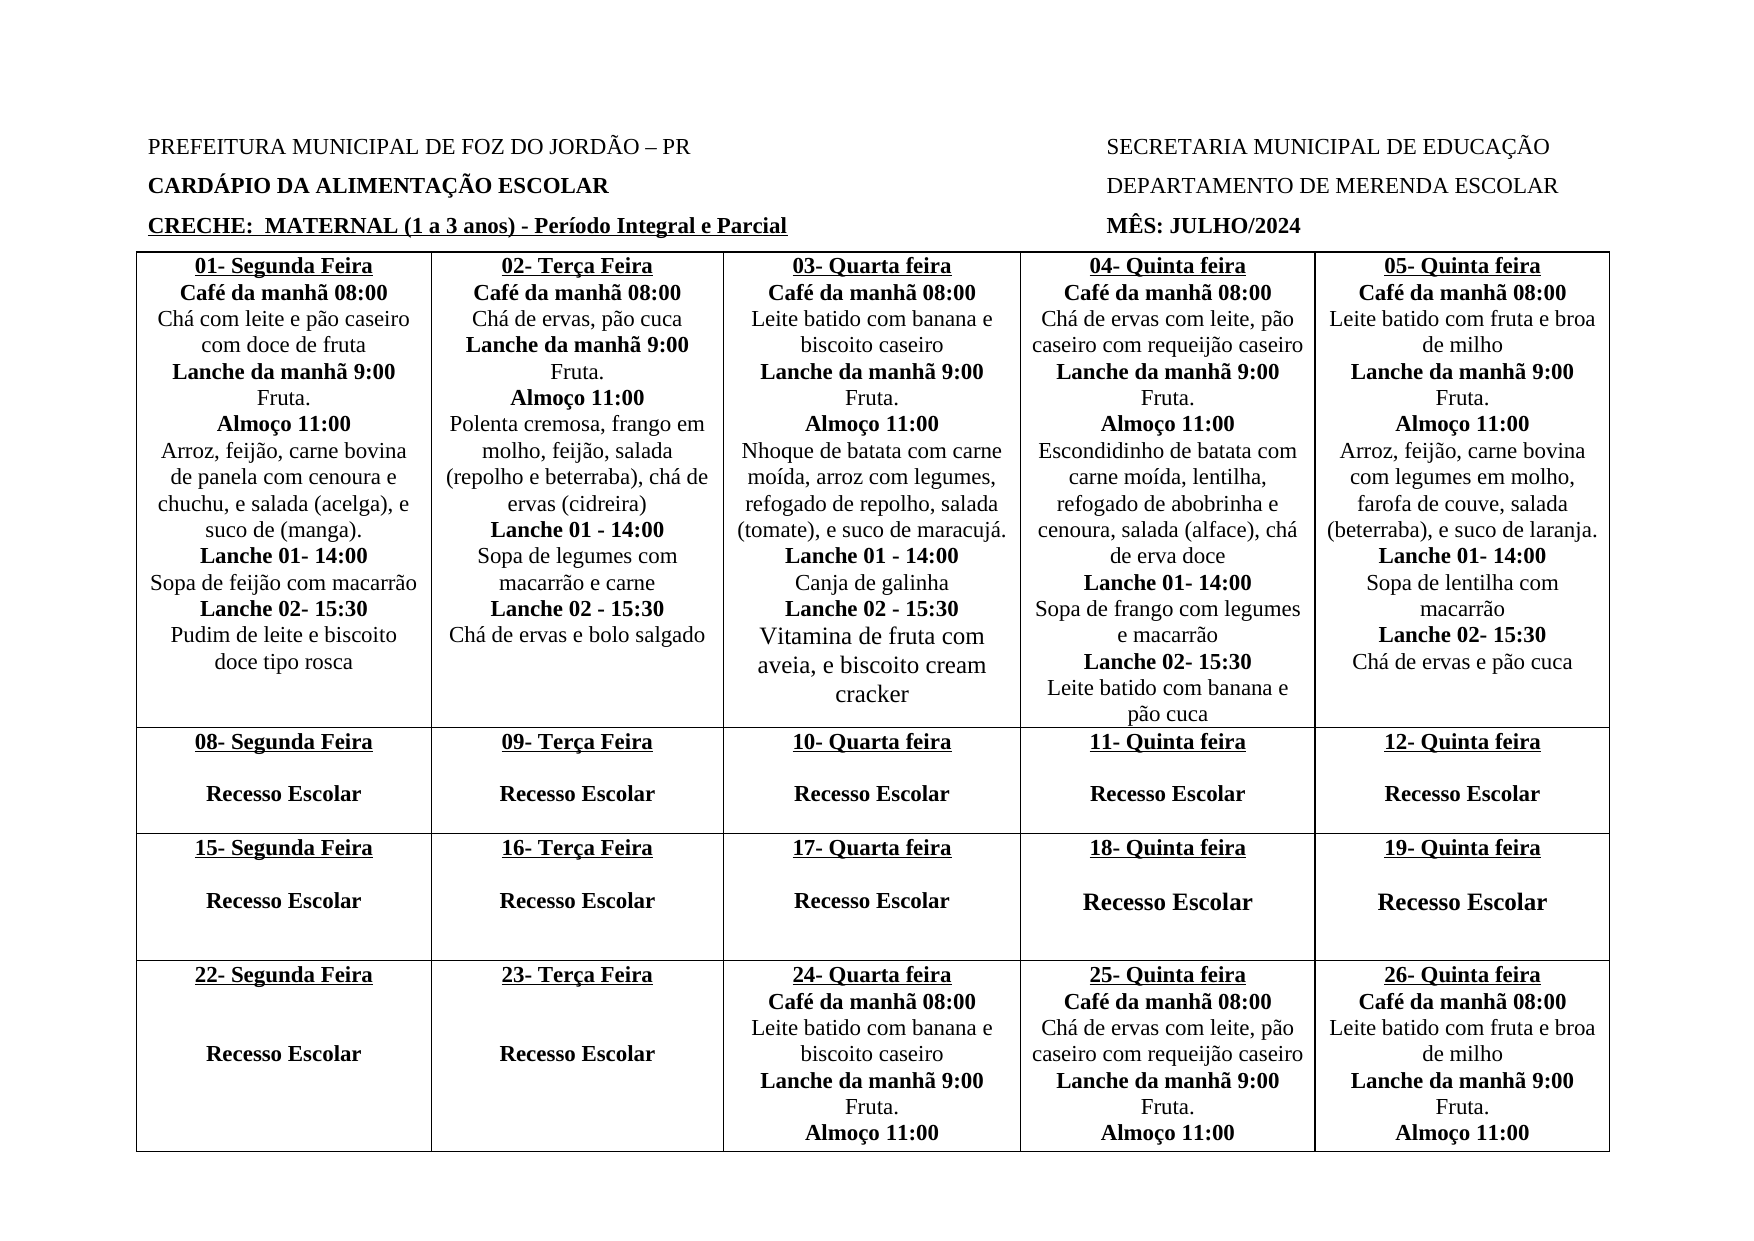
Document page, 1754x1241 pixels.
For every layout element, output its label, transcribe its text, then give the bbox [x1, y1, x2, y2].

table_header 04- Quinta feira Café da manhã 08:00 Chá de ervas com leite, pão caseiro com requeijão caseiro Lanche da manhã 9:00 Fruta. Almoço 11:00 Escondidinho de batata com carne moída, lentilha, refogado de abobrinha e cenoura, salada (alface), chá de erva doce Lanche 01- 14:00 Sopa de frango com legumes e macarrão Lanche 02- 15:30 Leite batido com banana e pão cuca [1021, 253, 1314, 727]
table_cell 10- Quarta feira Recesso Escolar [724, 728, 1020, 833]
table_header 02- Terça Feira Café da manhã 08:00 Chá de ervas, pão cuca Lanche da manhã 9:00 Fruta. Almoço 11:00 Polenta cremosa, frango em molho, feijão, salada (repolho e beterraba), chá de ervas (cidreira) Lanche 01 - 14:00 Sopa de legumes com macarrão e carne Lanche 02 - 15:30 Chá de ervas e bolo salgado [432, 253, 723, 727]
table_cell 16- Terça Feira Recesso Escolar [432, 834, 723, 960]
table_cell 12- Quinta feira Recesso Escolar [1316, 728, 1609, 833]
table_cell 15- Segunda Feira Recesso Escolar [137, 834, 431, 960]
table_header 05- Quinta feira Café da manhã 08:00 Leite batido com fruta e broa de milho Lanche da manhã 9:00 Fruta. Almoço 11:00 Arroz, feijão, carne bovina com legumes em molho, farofa de couve, salada (beterraba), e suco de laranja. Lanche 01- 14:00 Sopa de lentilha com macarrão Lanche 02- 15:30 Chá de ervas e pão cuca [1316, 253, 1609, 727]
table_cell 11- Quinta feira Recesso Escolar [1021, 728, 1314, 833]
text CARDÁPIO DA ALIMENTAÇÃO ESCOLAR DEPARTAMENTO DE MERENDA ESCOLAR [148, 172, 1665, 199]
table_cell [1316, 961, 1609, 1151]
table_cell 08- Segunda Feira Recesso Escolar [137, 728, 431, 833]
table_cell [137, 961, 431, 1151]
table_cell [724, 961, 1020, 1151]
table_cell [432, 961, 723, 1151]
table_header 03- Quarta feira Café da manhã 08:00 Leite batido com banana e biscoito caseiro Lanche da manhã 9:00 Fruta. Almoço 11:00 Nhoque de batata com carne moída, arroz com legumes, refogado de repolho, salada (tomate), e suco de maracujá. Lanche 01 - 14:00 Canja de galinha Lanche 02 - 15:30 Vitamina de fruta com aveia, e biscoito cream cracker [724, 253, 1020, 727]
text CRECHE: MATERNAL (1 a 3 anos) - Período Integral e Parcial MÊS: JULHO/2024 [148, 212, 1665, 238]
table_cell 18- Quinta feira Recesso Escolar [1021, 834, 1314, 960]
table_cell 09- Terça Feira Recesso Escolar [432, 728, 723, 833]
table_cell 19- Quinta feira Recesso Escolar [1316, 834, 1609, 960]
text PREFEITURA MUNICIPAL DE FOZ DO JORDÃO – PR SECRETARIA MUNICIPAL DE EDUCAÇÃO [148, 133, 1665, 159]
table_header 01- Segunda Feira Café da manhã 08:00 Chá com leite e pão caseiro com doce de fruta Lanche da manhã 9:00 Fruta. Almoço 11:00 Arroz, feijão, carne bovina de panela com cenoura e chuchu, e salada (acelga), e suco de (manga). Lanche 01- 14:00 Sopa de feijão com macarrão Lanche 02- 15:30 Pudim de leite e biscoito doce tipo rosca [137, 253, 431, 727]
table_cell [1021, 961, 1314, 1151]
table_cell 17- Quarta feira Recesso Escolar [724, 834, 1020, 960]
